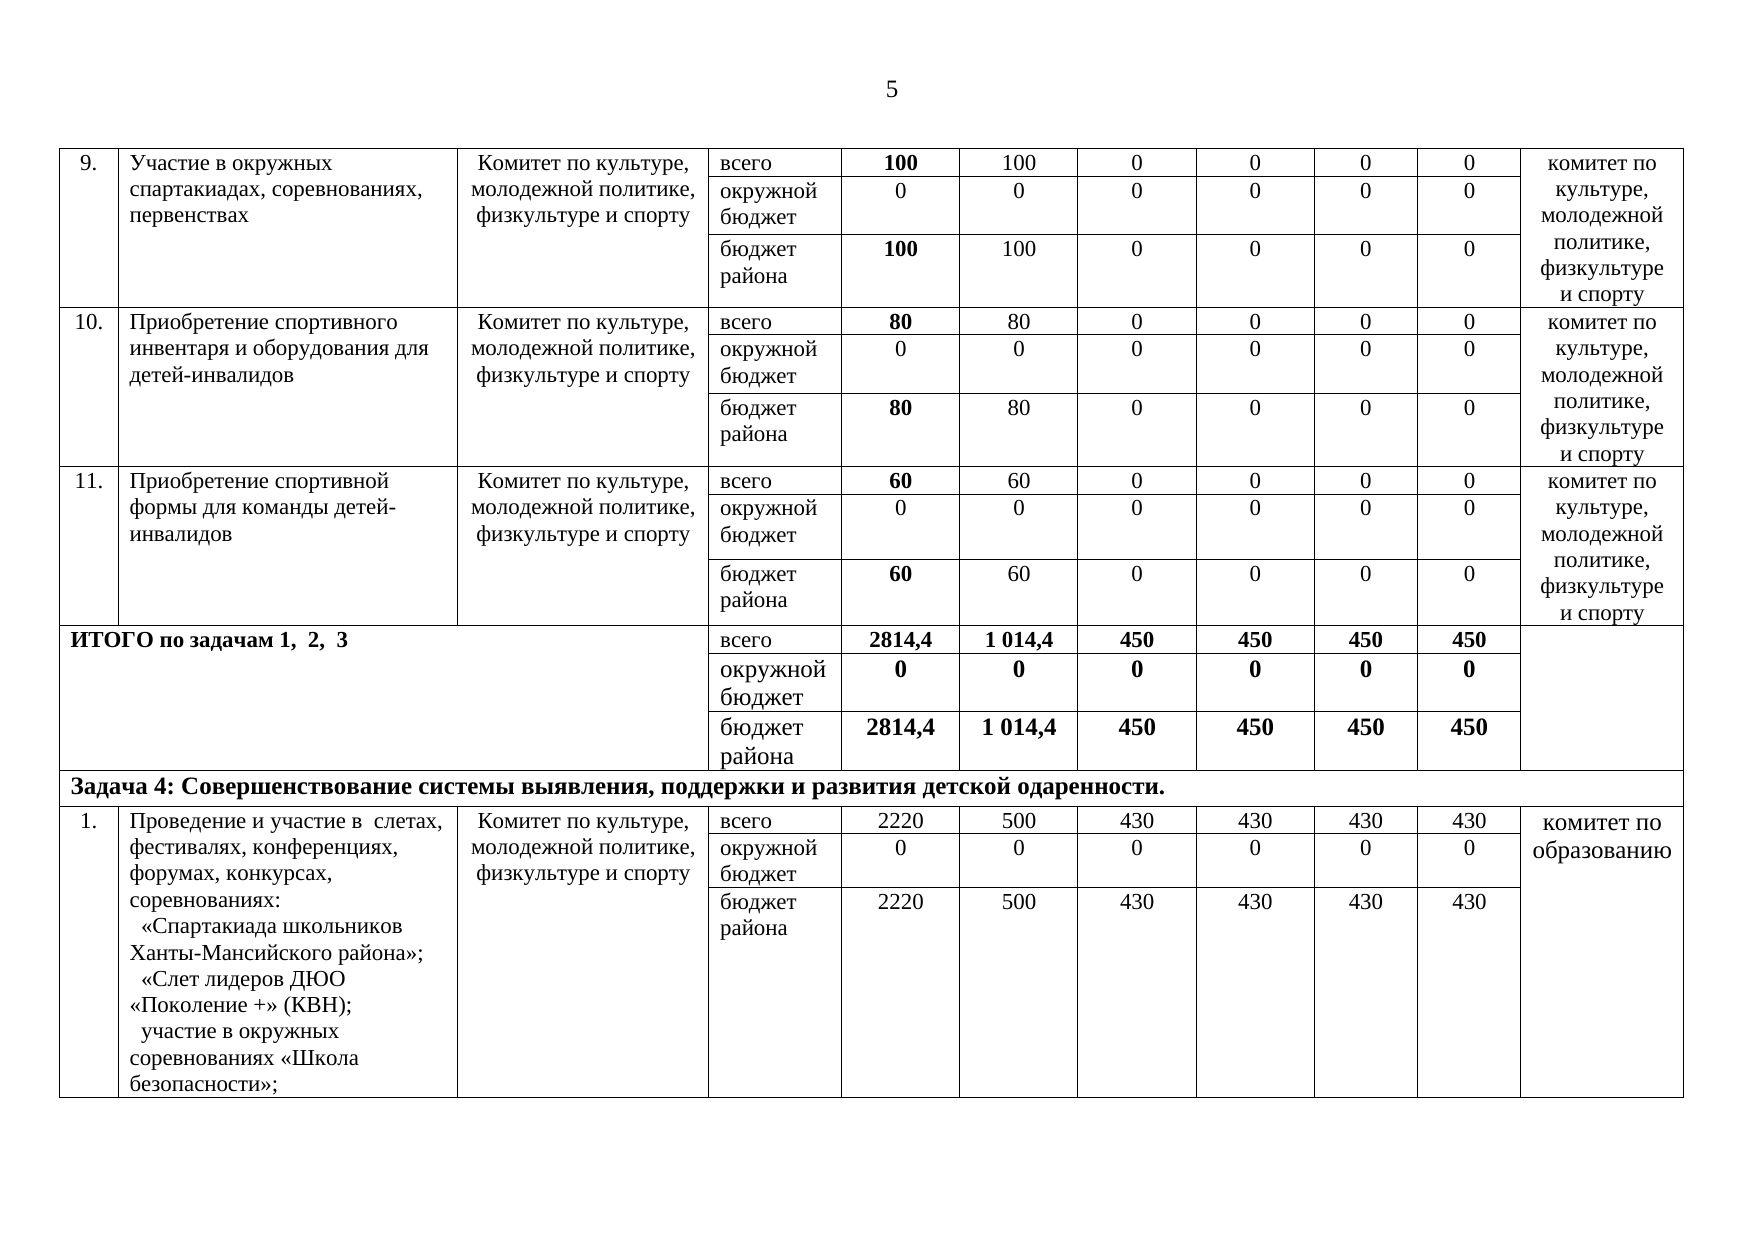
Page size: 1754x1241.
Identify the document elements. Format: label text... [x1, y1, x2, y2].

table_cell [1521, 626, 1683, 770]
table_cell 60 [960, 467, 1077, 493]
table_cell 0 [842, 335, 959, 393]
table_cell Приобретение спортивного инвентаря и оборудования для детей-инвалидов [119, 308, 457, 466]
table_cell 0 [1078, 654, 1196, 711]
table_cell 0 [1418, 834, 1520, 887]
table_cell 0 [842, 654, 959, 711]
table_cell 450 [1418, 626, 1520, 653]
table_cell 430 [1078, 888, 1196, 1097]
table_cell 0 [1418, 235, 1520, 307]
table_cell 0 [1315, 495, 1417, 559]
table_cell окружной бюджет [709, 177, 841, 234]
table_cell 0 [960, 834, 1077, 887]
table_cell 10. [60, 308, 118, 466]
table_cell 100 [842, 149, 959, 176]
table_cell 2814,4 [842, 626, 959, 653]
table_cell 450 [1315, 626, 1417, 653]
table_cell 0 [1078, 335, 1196, 393]
table_cell бюджет района [709, 888, 841, 1097]
table_cell 0 [1418, 177, 1520, 234]
table_cell Комитет по культуре, молодежной политике, физкультуре и спорту [458, 807, 708, 1097]
table_cell бюджет района [709, 235, 841, 307]
table_cell 0 [1078, 467, 1196, 493]
table_cell 0 [1078, 308, 1196, 334]
table_cell 60 [842, 560, 959, 625]
table_cell 0 [842, 177, 959, 234]
table_cell 1. [60, 807, 118, 1097]
table_cell Комитет по культуре, молодежной политике, физкультуре и спорту [458, 308, 708, 466]
table_cell 500 [960, 888, 1077, 1097]
table_cell 11. [60, 467, 118, 625]
table_cell 0 [960, 335, 1077, 393]
table_cell 450 [1197, 626, 1314, 653]
table_cell 430 [1418, 888, 1520, 1097]
table_cell Проведение и участие в слетах, фестивалях, конференциях, форумах, конкурсах, соревнованиях: «Спартакиада школьников Ханты-Мансийского района»; «Слет лидеров ДЮО «Поколение +» (КВН); участие в окружных соревнованиях «Школа безопасности»; научно-практическая конференция «Шаг в будущее» и (или) др. [119, 807, 457, 1097]
table_cell 430 [1315, 888, 1417, 1097]
table_cell 0 [1418, 495, 1520, 559]
table_cell бюджет района [709, 394, 841, 466]
table_cell 0 [1197, 235, 1314, 307]
table_cell 80 [960, 394, 1077, 466]
table_cell комитет по культуре, молодежной политике, физкультуре и спорту [1521, 467, 1683, 625]
table_cell 450 [1197, 712, 1314, 770]
table_cell окружной бюджет [709, 495, 841, 559]
table_cell 0 [842, 495, 959, 559]
table_cell 80 [842, 308, 959, 334]
table_cell 80 [842, 394, 959, 466]
table_cell 430 [1197, 888, 1314, 1097]
table_cell 0 [1197, 394, 1314, 466]
table_cell 0 [1315, 834, 1417, 887]
table_cell 0 [1078, 834, 1196, 887]
table_cell Задача 4: Совершенствование системы выявления, поддержки и развития детской одаренности. [60, 771, 1683, 806]
table_cell 0 [1315, 654, 1417, 711]
table_cell окружной бюджет [709, 654, 841, 711]
table_cell Комитет по культуре, молодежной политике, физкультуре и спорту [458, 467, 708, 625]
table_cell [458, 149, 708, 307]
table_cell окружной бюджет [709, 335, 841, 393]
table_cell окружной бюджет [709, 834, 841, 887]
table_cell 0 [1197, 177, 1314, 234]
table_cell бюджет района [709, 712, 841, 770]
table_cell 450 [1315, 712, 1417, 770]
table_cell 0 [1197, 560, 1314, 625]
table_cell 500 [960, 807, 1077, 833]
table_cell 0 [1315, 560, 1417, 625]
table_cell 0 [1418, 654, 1520, 711]
table_cell 430 [1078, 807, 1196, 833]
table_cell 450 [1078, 712, 1196, 770]
table_cell бюджет района [709, 560, 841, 625]
table_cell 1 014,4 [960, 712, 1077, 770]
table_cell 0 [1315, 177, 1417, 234]
table_cell 0 [960, 495, 1077, 559]
table_cell 430 [1315, 807, 1417, 833]
table_cell 0 [1418, 560, 1520, 625]
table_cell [1521, 149, 1683, 307]
table_cell 0 [1197, 335, 1314, 393]
table_cell 0 [960, 177, 1077, 234]
table_cell 0 [1078, 149, 1196, 176]
table_cell всего [709, 467, 841, 493]
table_cell 0 [960, 654, 1077, 711]
table_cell 2220 [842, 888, 959, 1097]
table_cell 0 [842, 834, 959, 887]
table_cell 100 [960, 149, 1077, 176]
table_cell всего [709, 149, 841, 176]
table_cell 0 [1418, 335, 1520, 393]
table_cell 0 [1078, 235, 1196, 307]
table_cell комитет по культуре, молодежной политике, физкультуре и спорту [1521, 308, 1683, 466]
table_cell 0 [1197, 834, 1314, 887]
table_cell 0 [1315, 149, 1417, 176]
table_cell 100 [960, 235, 1077, 307]
table_cell 60 [960, 560, 1077, 625]
table_cell 450 [1078, 626, 1196, 653]
table_cell 0 [1418, 467, 1520, 493]
table_cell 0 [1315, 308, 1417, 334]
table_cell 0 [1315, 235, 1417, 307]
table_cell 0 [1197, 495, 1314, 559]
table_cell 100 [842, 235, 959, 307]
table_cell 0 [1197, 467, 1314, 493]
table_cell 0 [1315, 467, 1417, 493]
table_cell 450 [1418, 712, 1520, 770]
table_cell 0 [1315, 335, 1417, 393]
table_cell 2220 [842, 807, 959, 833]
table_cell 0 [1197, 149, 1314, 176]
table_cell 0 [1078, 177, 1196, 234]
table_cell 0 [1418, 394, 1520, 466]
table_cell Участие в окружных спартакиадах, соревнованиях, первенствах [119, 149, 457, 307]
table_cell Приобретение спортивной формы для команды детей-инвалидов [119, 467, 457, 625]
table_cell всего [709, 807, 841, 833]
table_cell 430 [1418, 807, 1520, 833]
table_cell 0 [1197, 308, 1314, 334]
table_cell 0 [1197, 654, 1314, 711]
table_cell 2814,4 [842, 712, 959, 770]
table_cell ИТОГО по задачам 1, 2, 3 [60, 626, 708, 770]
table_cell 9. [60, 149, 118, 307]
table_cell 0 [1078, 495, 1196, 559]
table_cell 60 [842, 467, 959, 493]
table_cell комитет по образованию [1521, 807, 1683, 1097]
table_cell всего [709, 626, 841, 653]
table_cell 0 [1078, 394, 1196, 466]
table_cell 80 [960, 308, 1077, 334]
table_cell 0 [1315, 394, 1417, 466]
table_cell всего [709, 308, 841, 334]
table_cell 0 [1078, 560, 1196, 625]
table_cell 1 014,4 [960, 626, 1077, 653]
table_cell 430 [1197, 807, 1314, 833]
table_cell 0 [1418, 308, 1520, 334]
table_cell 0 [1418, 149, 1520, 176]
